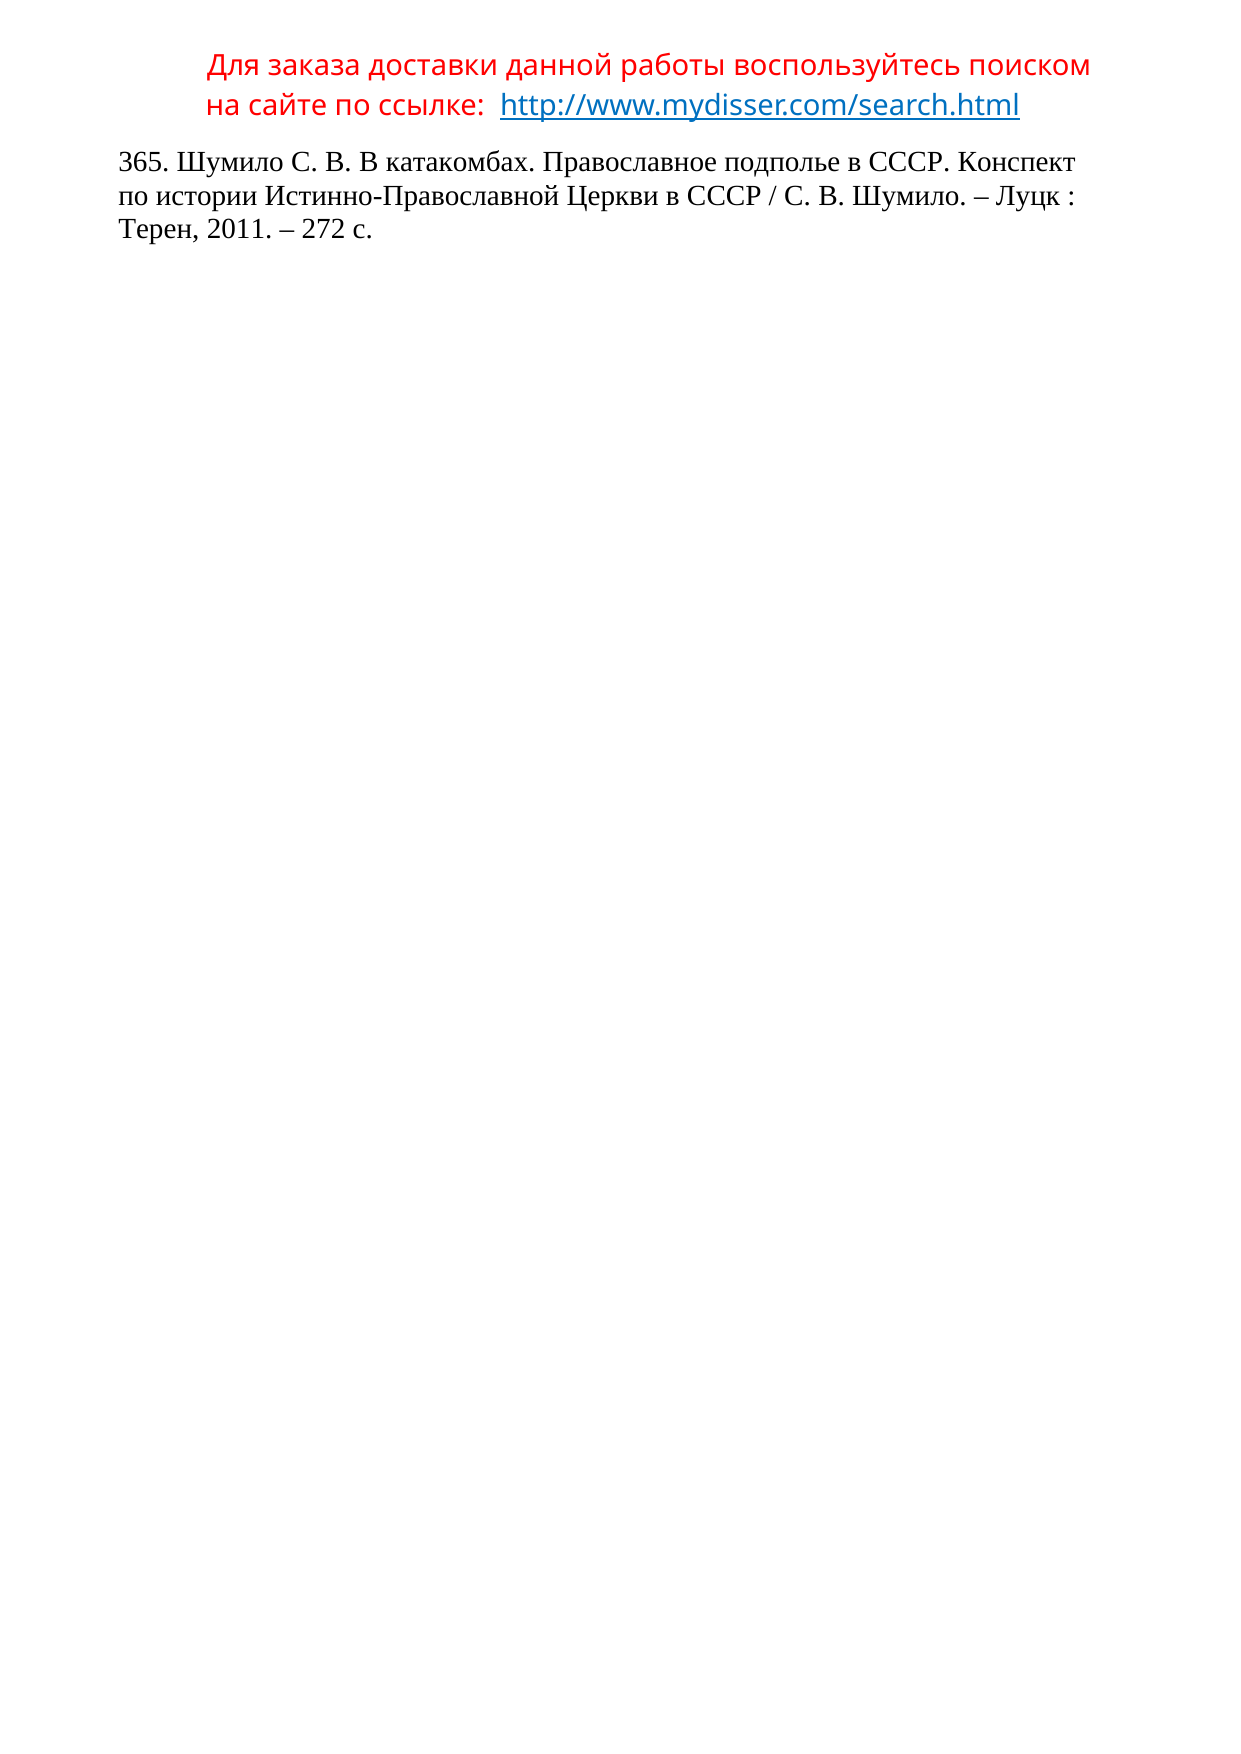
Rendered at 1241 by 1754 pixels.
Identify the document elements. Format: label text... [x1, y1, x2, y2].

text 365. Шумило С. В. В катакомбах. Православное подполье в СССР. Конспект по истории Истинно-Православной Церкви в СССР / С. В. Шумило. – Луцк : Терен, 2011. – 272 с. [118, 144, 1107, 245]
